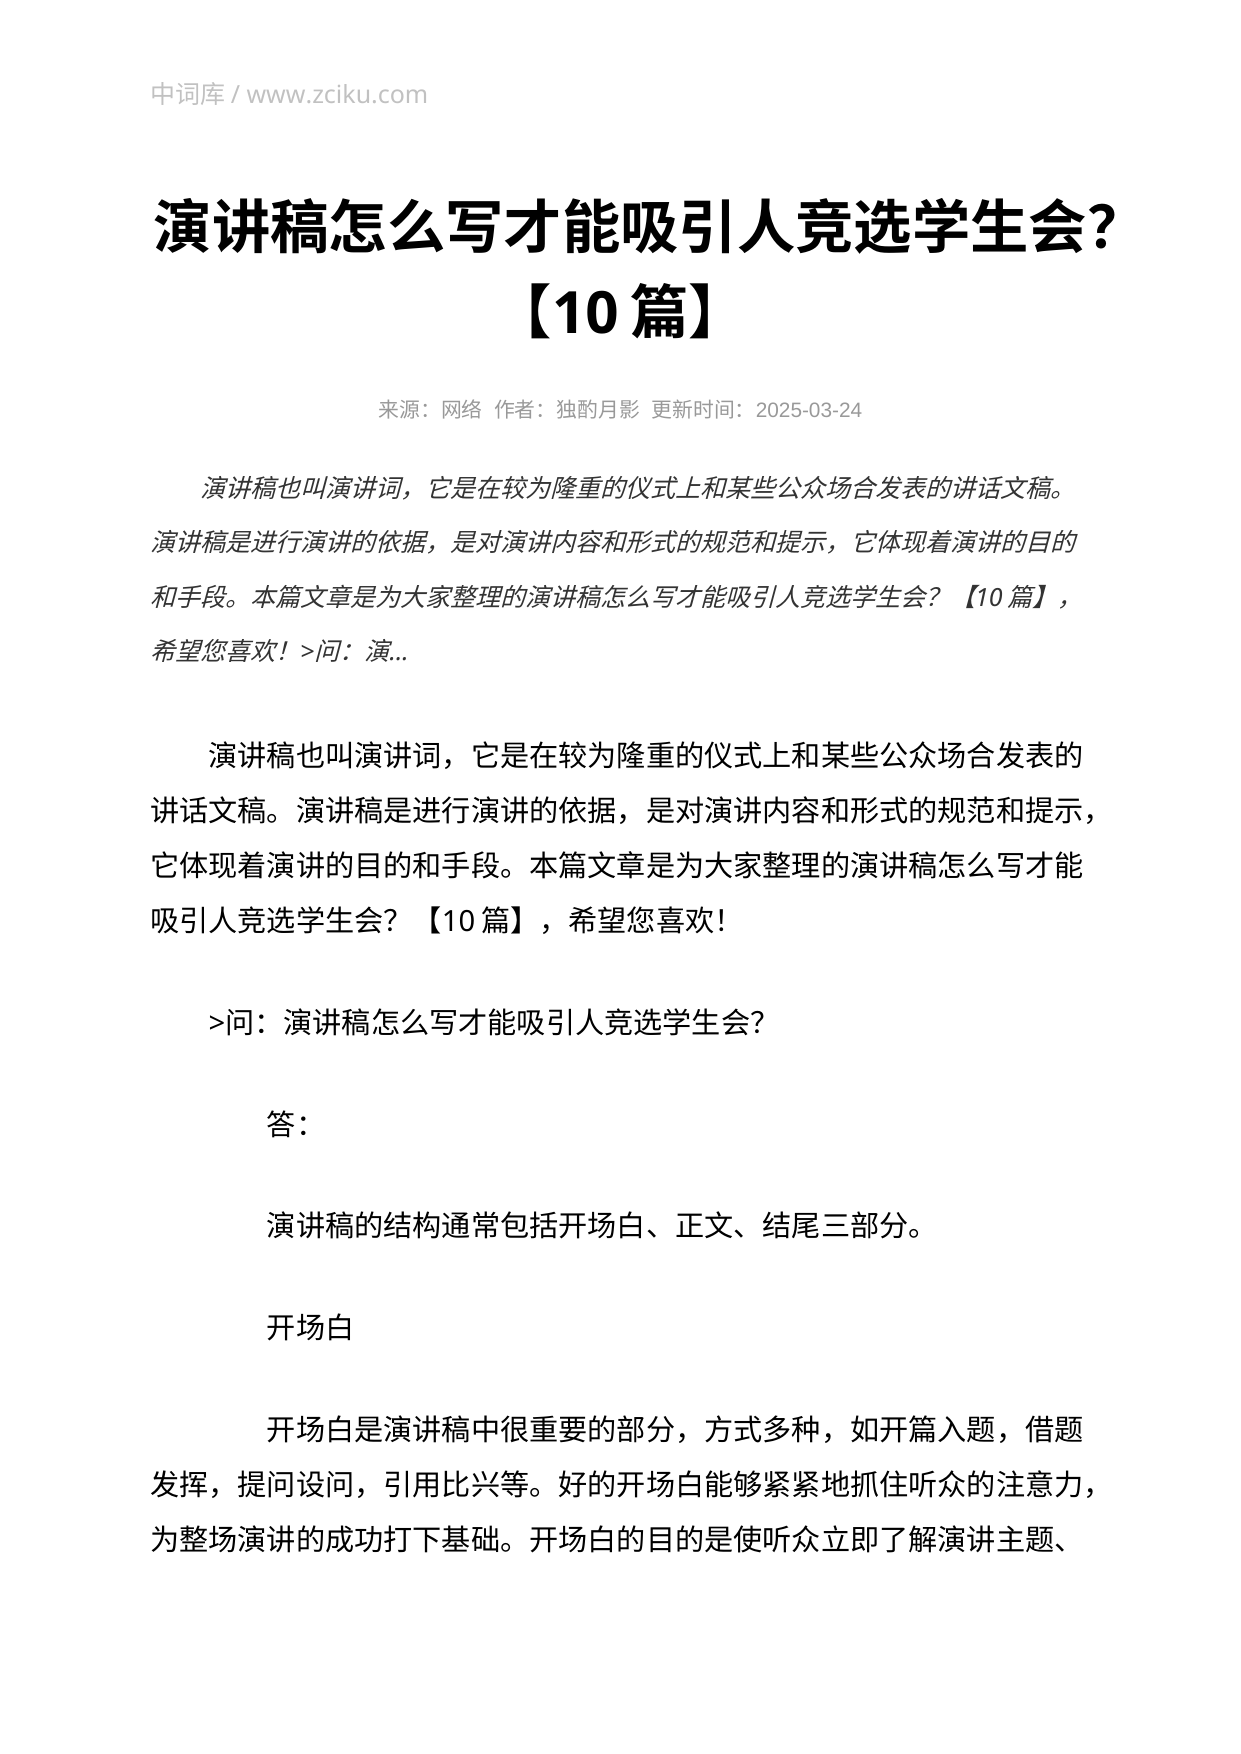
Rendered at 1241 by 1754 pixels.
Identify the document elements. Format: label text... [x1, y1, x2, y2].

text 演讲稿也叫演讲词，它是在较为隆重的仪式上和某些公众场合发表的讲话文稿。演讲稿是进行演讲的依据，是对演讲内容和形式的规范和提示，它体现着演讲的目的和手段。本篇文章是为大家整理的演讲稿怎么写才能吸引人竞选学生会？【10篇】，希望您喜欢！>问：演... [150, 468, 1090, 668]
text >问：演讲稿怎么写才能吸引人竞选学生会？ [150, 999, 1090, 1042]
text 答： [150, 1101, 1090, 1143]
text 开场白 [150, 1305, 1090, 1347]
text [150, 1407, 1090, 1559]
subtitle 演讲稿怎么写才能吸引人竞选学生会？【10篇】 [150, 181, 1090, 351]
text 演讲稿也叫演讲词，它是在较为隆重的仪式上和某些公众场合发表的讲话文稿。演讲稿是进行演讲的依据，是对演讲内容和形式的规范和提示，它体现着演讲的目的和手段。本篇文章是为大家整理的演讲稿怎么写才能吸引人竞选学生会？【10篇】，希望您喜欢！ [150, 733, 1090, 940]
text 来源：网络 作者：独酌月影 更新时间：2025-03-24 [150, 397, 1090, 421]
text 演讲稿的结构通常包括开场白、正文、结尾三部分。 [150, 1203, 1090, 1245]
